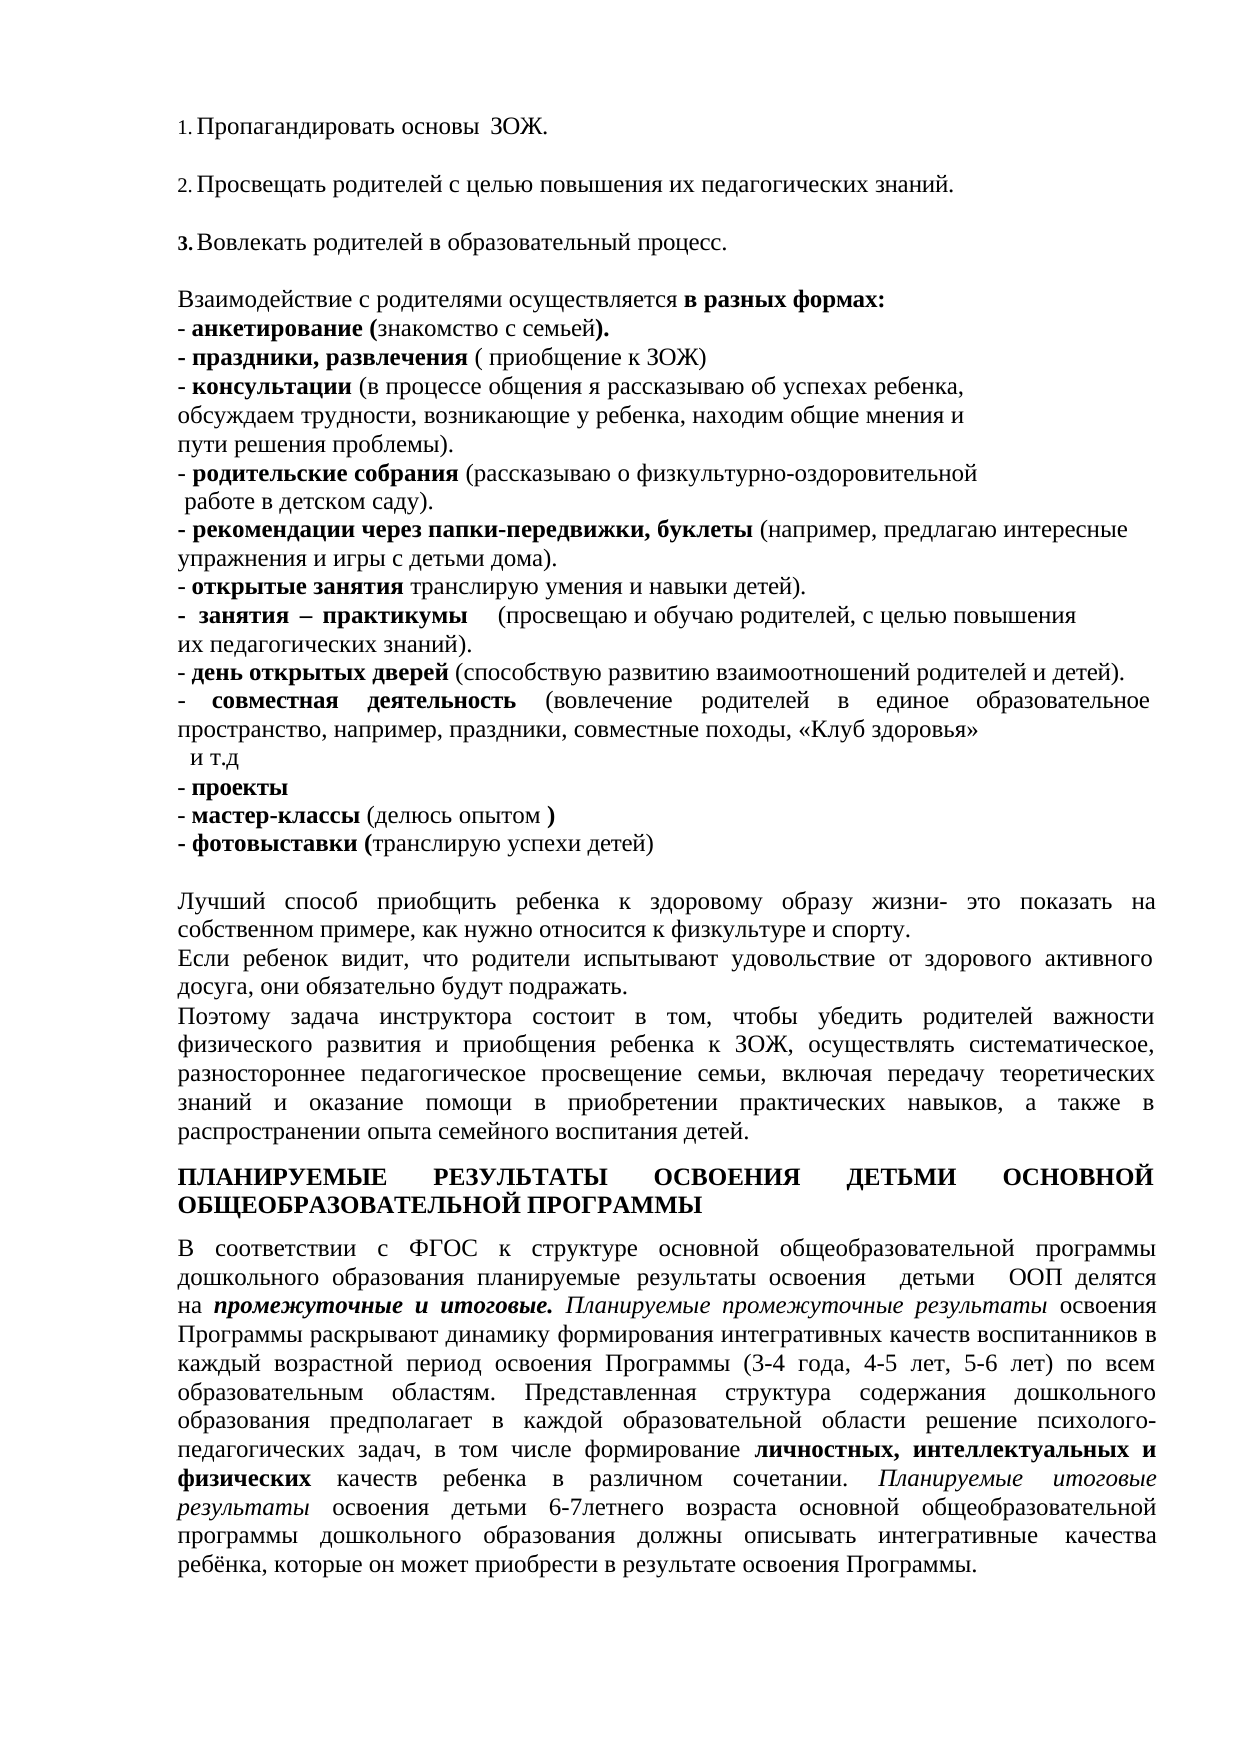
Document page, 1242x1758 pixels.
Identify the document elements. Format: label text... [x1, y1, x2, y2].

list анкетирование (знакомство с семьей). [177, 313, 1208, 342]
text и т.д [190, 742, 1208, 771]
list Вовлекать родителей в образовательный процесс. [177, 227, 1208, 256]
text Лучший способ приобщить ребенка к здоровому образу жизни- это показать на собственном примере, как нужно относится к физкультуре и спорту. [177, 886, 1157, 943]
text Если ребенок видит, что родители испытывают удовольствие от здорового активного досуга, они обязательно будут подражать. [177, 944, 1154, 1000]
list занятия – практикумы (просвещаю и обучаю родителей, с целью повышения их педагогических знаний). [177, 600, 1107, 658]
list открытые занятия транслирую умения и навыки детей). [177, 571, 1208, 600]
list день открытых дверей (способствую развитию взаимоотношений родителей и детей). [177, 658, 1208, 686]
text Поэтому задача инструктора состоит в том, чтобы убедить родителей важности физического развития и приобщения ребенка к ЗОЖ, осуществлять систематическое, разностороннее педагогическое просвещение семьи, включая передачу теоретических знаний и оказание помощи в приобретении практических навыков, а также в распространении опыта семейного воспитания детей. [177, 1001, 1156, 1144]
list Пропагандировать основы ЗОЖ. [177, 111, 1208, 140]
subtitle проекты [177, 772, 1208, 801]
list мастер-классы (делюсь опытом ) [177, 801, 1208, 829]
list консультации (в процессе общения я рассказываю об успехах ребенка, обсуждаем трудности, возникающие у ребенка, находим общие мнения и пути решения проблемы). [177, 371, 964, 458]
text Взаимодействие с родителями осуществляется в разных формах: [177, 284, 1208, 313]
subtitle ПЛАНИРУЕМЫЕ РЕЗУЛЬТАТЫ ОСВОЕНИЯ ДЕТЬМИ ОСНОВНОЙ ОБЩЕОБРАЗОВАТЕЛЬНОЙ ПРОГРАММЫ [177, 1162, 1154, 1219]
list праздники, развлечения ( приобщение к ЗОЖ) [177, 343, 1208, 371]
list родительские собрания (рассказываю о физкультурно-оздоровительной работе в детском саду). [177, 458, 977, 515]
list Просвещать родителей с целью повышения их педагогических знаний. [177, 169, 1208, 198]
list совместная деятельность (вовлечение родителей в единое образовательное пространство, например, праздники, совместные походы, «Клуб здоровья» [177, 686, 1151, 742]
text В соответствии с ФГОС к структуре основной общеобразовательной программы дошкольного образования планируемые результаты освоения детьми ООП делятся на промежуточные и итоговые. Планируемые промежуточные результаты освоения Программы раскрывают динамику формирования интегративных качеств воспитанников в каждый возрастной период освоения Программы (3-4 года, 4-5 лет, 5-6 лет) по всем образовательным областям. Представленная структура содержания дошкольного образования предполагает в каждой образовательной области решение психолого- педагогических задач, в том числе формирование личностных, интеллектуальных и физических качеств ребенка в различном сочетании. Планируемые итоговые результаты освоения детьми 6-7летнего возраста основной общеобразовательной программы дошкольного образования должны описывать интегративные качества ребёнка, которые он может приобрести в результате освоения Программы. [177, 1233, 1157, 1578]
list фотовыставки (транслирую успехи детей) [177, 829, 1208, 858]
list рекомендации через папки-передвижки, буклеты (например, предлагаю интересные упражнения и игры с детьми дома). [177, 515, 1128, 571]
